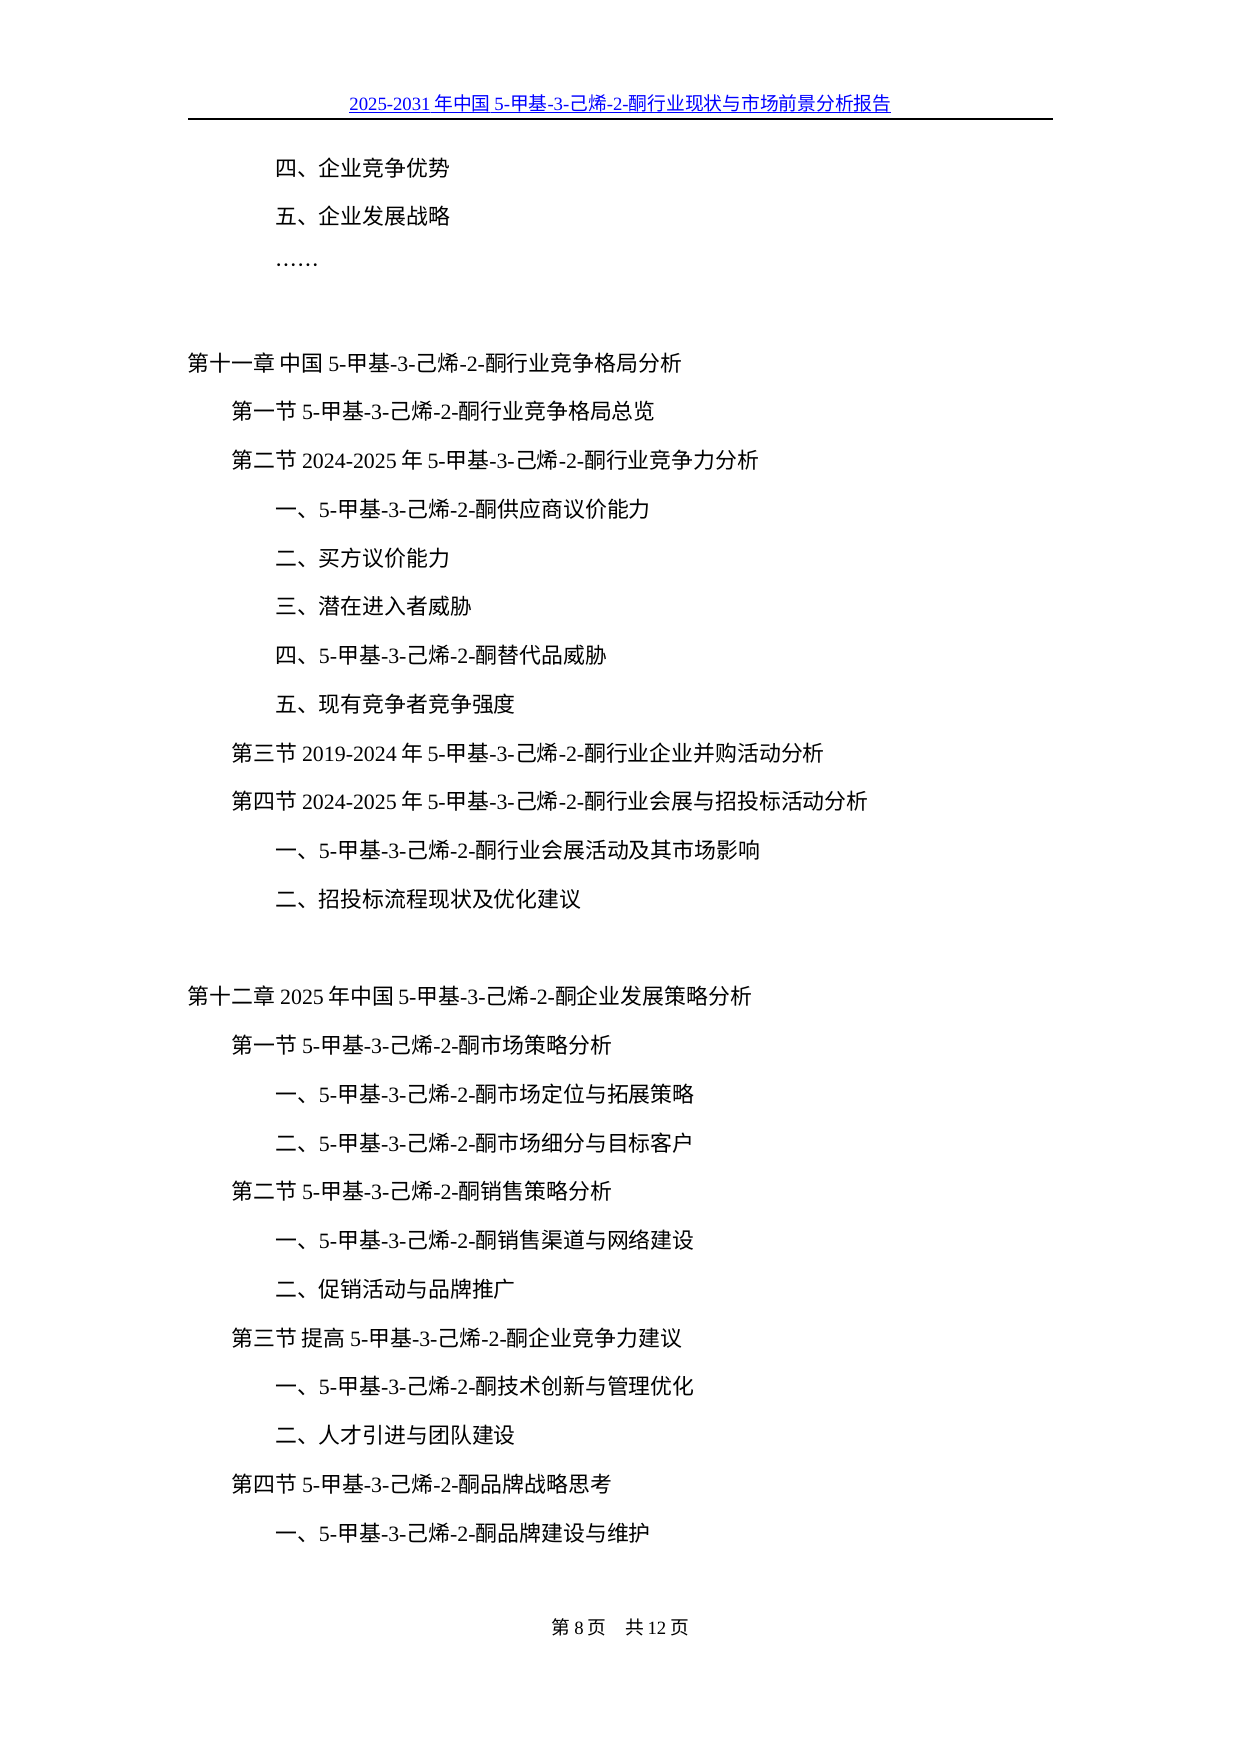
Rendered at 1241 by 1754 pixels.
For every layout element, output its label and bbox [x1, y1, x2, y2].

text [187, 150, 1053, 1548]
